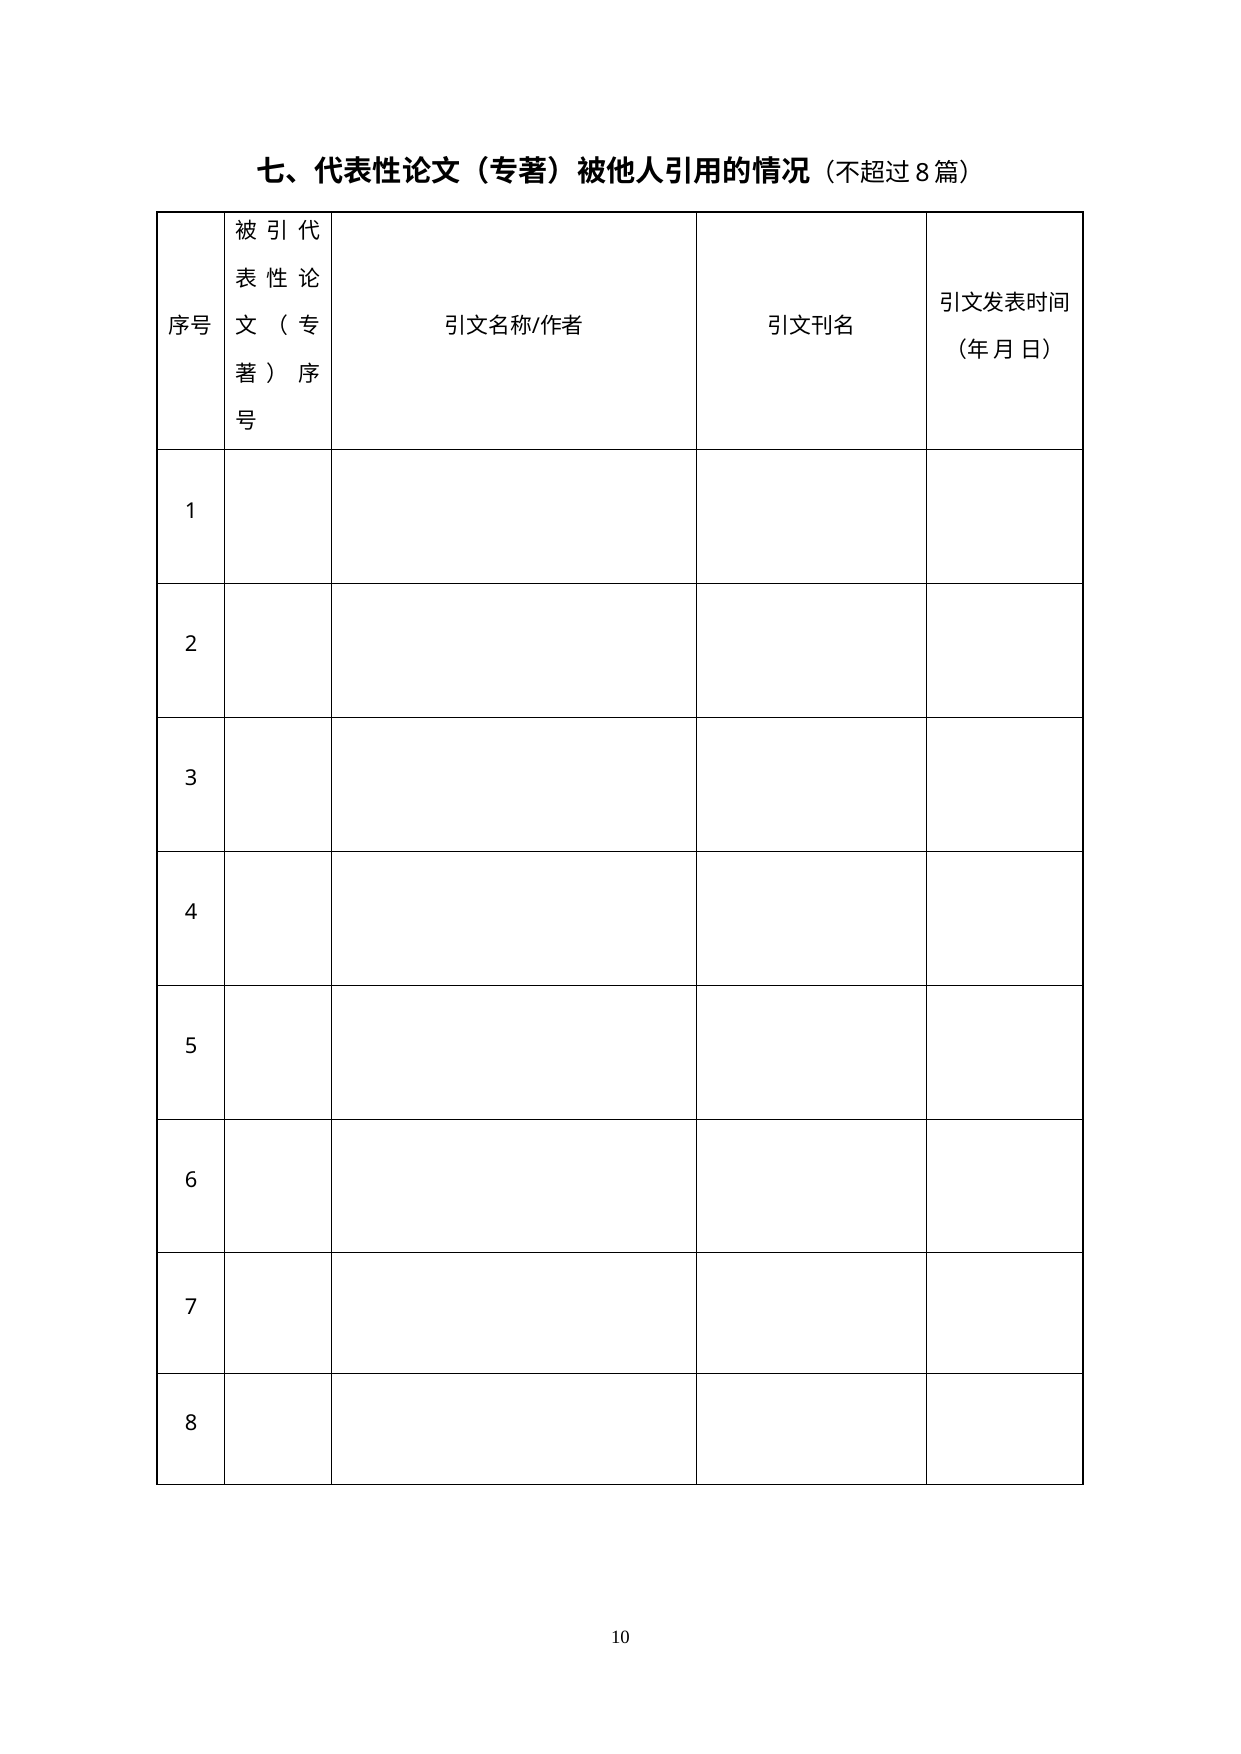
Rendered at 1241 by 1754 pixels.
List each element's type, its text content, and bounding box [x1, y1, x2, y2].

table_cell [332, 584, 696, 717]
table_header 引文刊名 [697, 213, 926, 449]
table_cell 5 [158, 986, 224, 1118]
table_cell [225, 986, 331, 1118]
table_cell [927, 1120, 1082, 1252]
table_cell [332, 986, 696, 1118]
text 七、代表性论文（专著）被他人引用的情况（不超过8篇） [165, 148, 1075, 190]
table_cell [927, 1374, 1082, 1484]
table_cell [332, 1253, 696, 1372]
table_cell [225, 718, 331, 851]
table_cell 4 [158, 852, 224, 984]
table_cell [332, 1374, 696, 1484]
table_cell [927, 450, 1082, 583]
table_cell [697, 852, 926, 984]
table_cell [332, 852, 696, 984]
table_cell [697, 450, 926, 583]
table_cell [225, 1120, 331, 1252]
table_header 被引代表性论文（专著）序号 [225, 213, 331, 449]
table_cell [697, 718, 926, 851]
table_cell [225, 1253, 331, 1372]
table_cell 1 [158, 450, 224, 583]
table_header 引文名称/作者 [332, 213, 696, 449]
table_cell [927, 1253, 1082, 1372]
table_cell [332, 1120, 696, 1252]
table_cell [927, 584, 1082, 717]
table_cell 3 [158, 718, 224, 851]
table_cell [225, 1374, 331, 1484]
table_cell 7 [158, 1253, 224, 1372]
table_cell [927, 986, 1082, 1118]
table_cell [332, 718, 696, 851]
table_cell 2 [158, 584, 224, 717]
table_cell [697, 986, 926, 1118]
table_cell [927, 852, 1082, 984]
table_cell [697, 584, 926, 717]
table_cell 6 [158, 1120, 224, 1252]
table_cell [225, 852, 331, 984]
table_cell [332, 450, 696, 583]
table_header 序号 [158, 213, 224, 449]
table_header 引文发表时间 （年 月 日） [927, 213, 1082, 449]
table_cell [697, 1120, 926, 1252]
table_cell [225, 450, 331, 583]
table_cell [697, 1374, 926, 1484]
table_cell [927, 718, 1082, 851]
table_cell 8 [158, 1374, 224, 1484]
table_cell [225, 584, 331, 717]
table_cell [697, 1253, 926, 1372]
